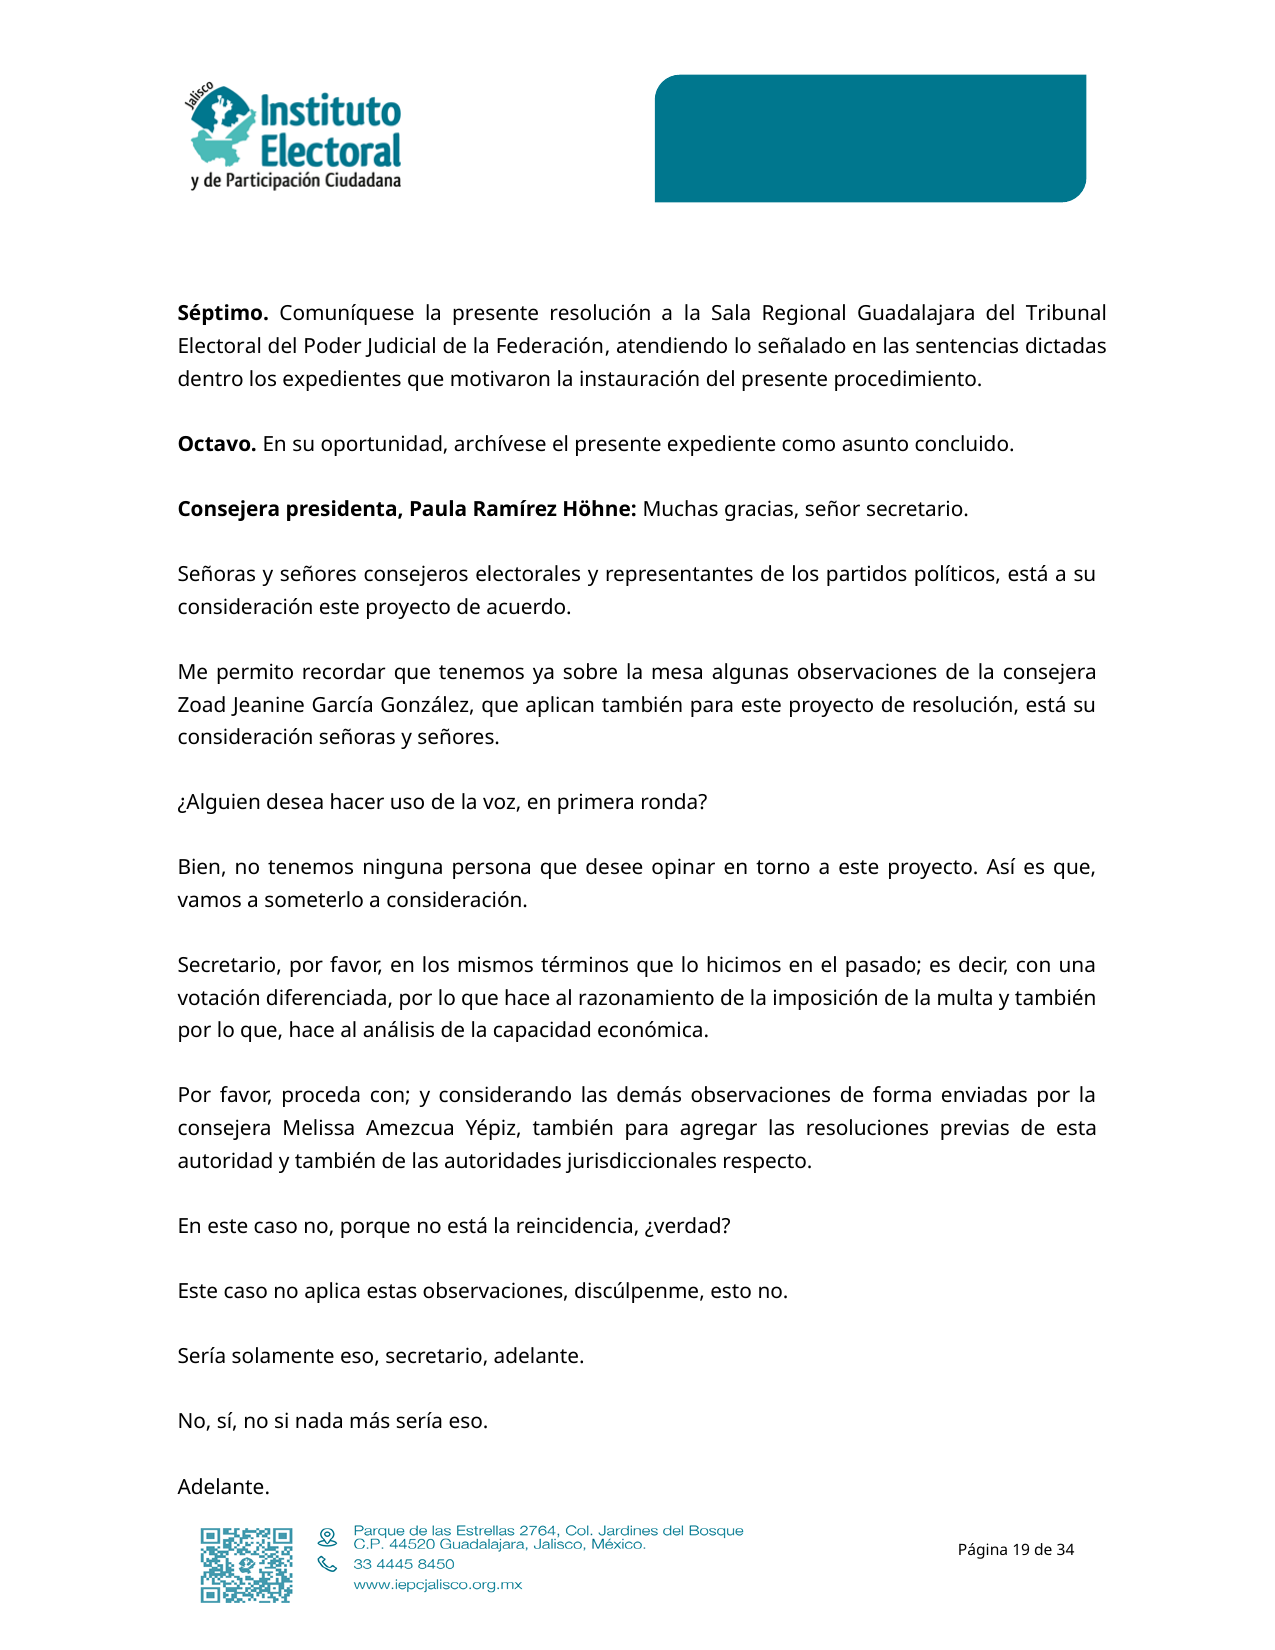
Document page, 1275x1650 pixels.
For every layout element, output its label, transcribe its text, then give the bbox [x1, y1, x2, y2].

text Bien, no tenemos ninguna persona que desee opinar en torno a este proyecto. Así es que, vamos a someterlo a consideración. [177, 852, 1098, 913]
picture [177, 73, 418, 203]
text Adelante. [177, 1472, 1098, 1500]
text No, sí, no si nada más sería eso. [177, 1407, 1098, 1435]
text Señoras y señores consejeros electorales y representantes de los partidos políticos, está a su consideración este proyecto de acuerdo. [177, 559, 1098, 620]
text Me permito recordar que tenemos ya sobre la mesa algunas observaciones de la consejera Zoad Jeanine García González, que aplican también para este proyecto de resolución, está su consideración señoras y señores. [177, 657, 1098, 751]
text Séptimo. Comuníquese la presente resolución a la Sala Regional Guadalajara del Tribunal Electoral del Poder Judicial de la Federación, atendiendo lo señalado en las sentencias dictadas dentro los expedientes que motivaron la instauración del presente procedimiento. [177, 298, 1107, 392]
picture [177, 1504, 777, 1622]
text Secretario, por favor, en los mismos términos que lo hicimos en el pasado; es decir, con una votación diferenciada, por lo que hace al razonamiento de la imposición de la multa y también por lo que, hace al análisis de la capacidad económica. [177, 950, 1098, 1044]
text En este caso no, porque no está la reincidencia, ¿verdad? [177, 1211, 1098, 1239]
text Por favor, proceda con; y considerando las demás observaciones de forma enviadas por la consejera Melissa Amezcua Yépiz, también para agregar las resoluciones previas de esta autoridad y también de las autoridades jurisdiccionales respecto. [177, 1081, 1098, 1174]
text Este caso no aplica estas observaciones, discúlpenme, esto no. [177, 1276, 1098, 1304]
text Consejera presidenta, Paula Ramírez Höhne: Muchas gracias, señor secretario. [177, 494, 1098, 522]
text Sería solamente eso, secretario, adelante. [177, 1341, 1098, 1370]
text ¿Alguien desea hacer uso de la voz, en primera ronda? [177, 787, 1098, 816]
text Octavo. En su oportunidad, archívese el presente expediente como asunto concluido. [177, 429, 1107, 457]
